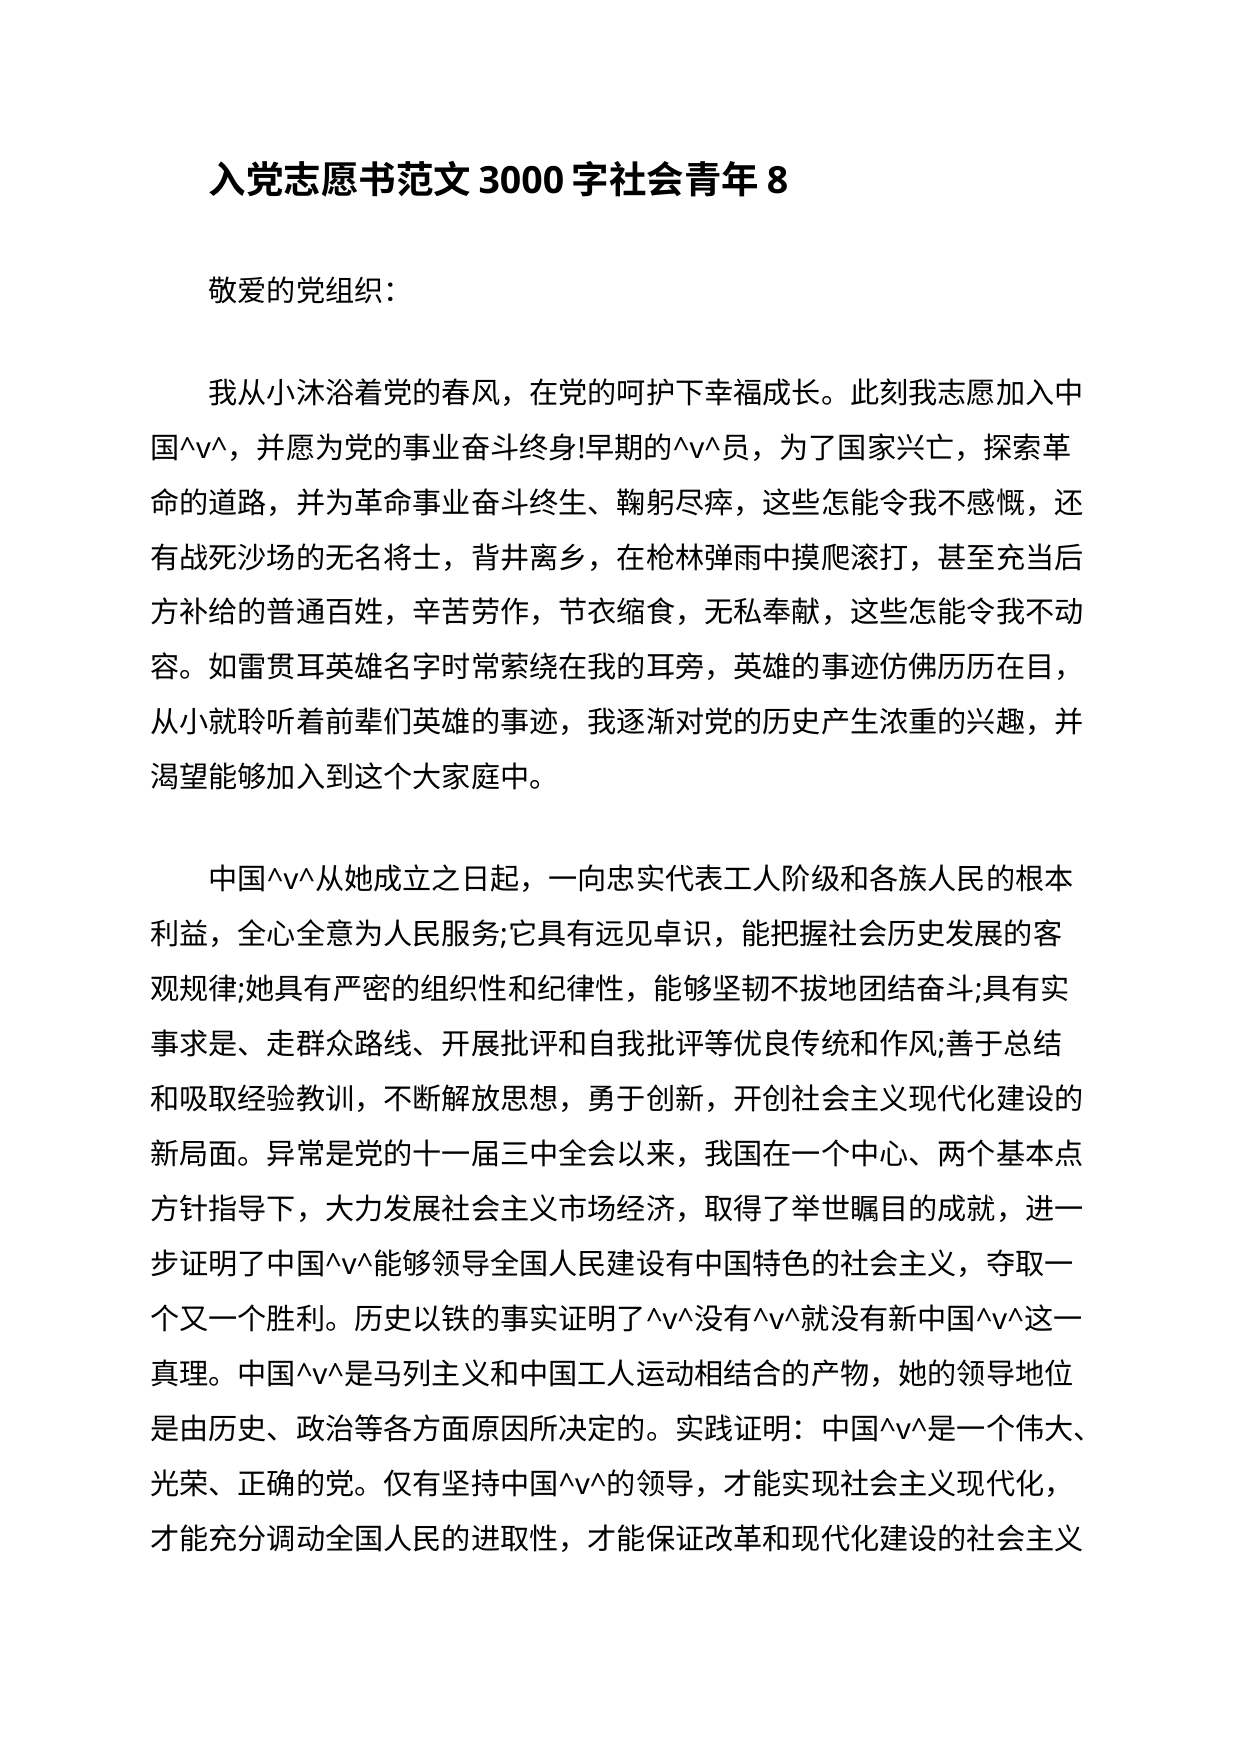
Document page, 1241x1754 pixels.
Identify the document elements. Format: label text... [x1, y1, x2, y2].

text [150, 856, 1090, 1557]
text 我从小沐浴着党的春风，在党的呵护下幸福成长。此刻我志愿加入中国^v^，并愿为党的事业奋斗终身!早期的^v^员，为了国家兴亡，探索革命的道路，并为革命事业奋斗终生、鞠躬尽瘁，这些怎能令我不感慨，还有战死沙场的无名将士，背井离乡，在枪林弹雨中摸爬滚打，甚至充当后方补给的普通百姓，辛苦劳作，节衣缩食，无私奉献，这些怎能令我不动容。如雷贯耳英雄名字时常萦绕在我的耳旁，英雄的事迹仿佛历历在目，从小就聆听着前辈们英雄的事迹，我逐渐对党的历史产生浓重的兴趣，并渴望能够加入到这个大家庭中。 [150, 369, 1090, 796]
text 敬爱的党组织： [150, 268, 1090, 310]
text 入党志愿书范文3000字社会青年8 [150, 150, 1090, 204]
